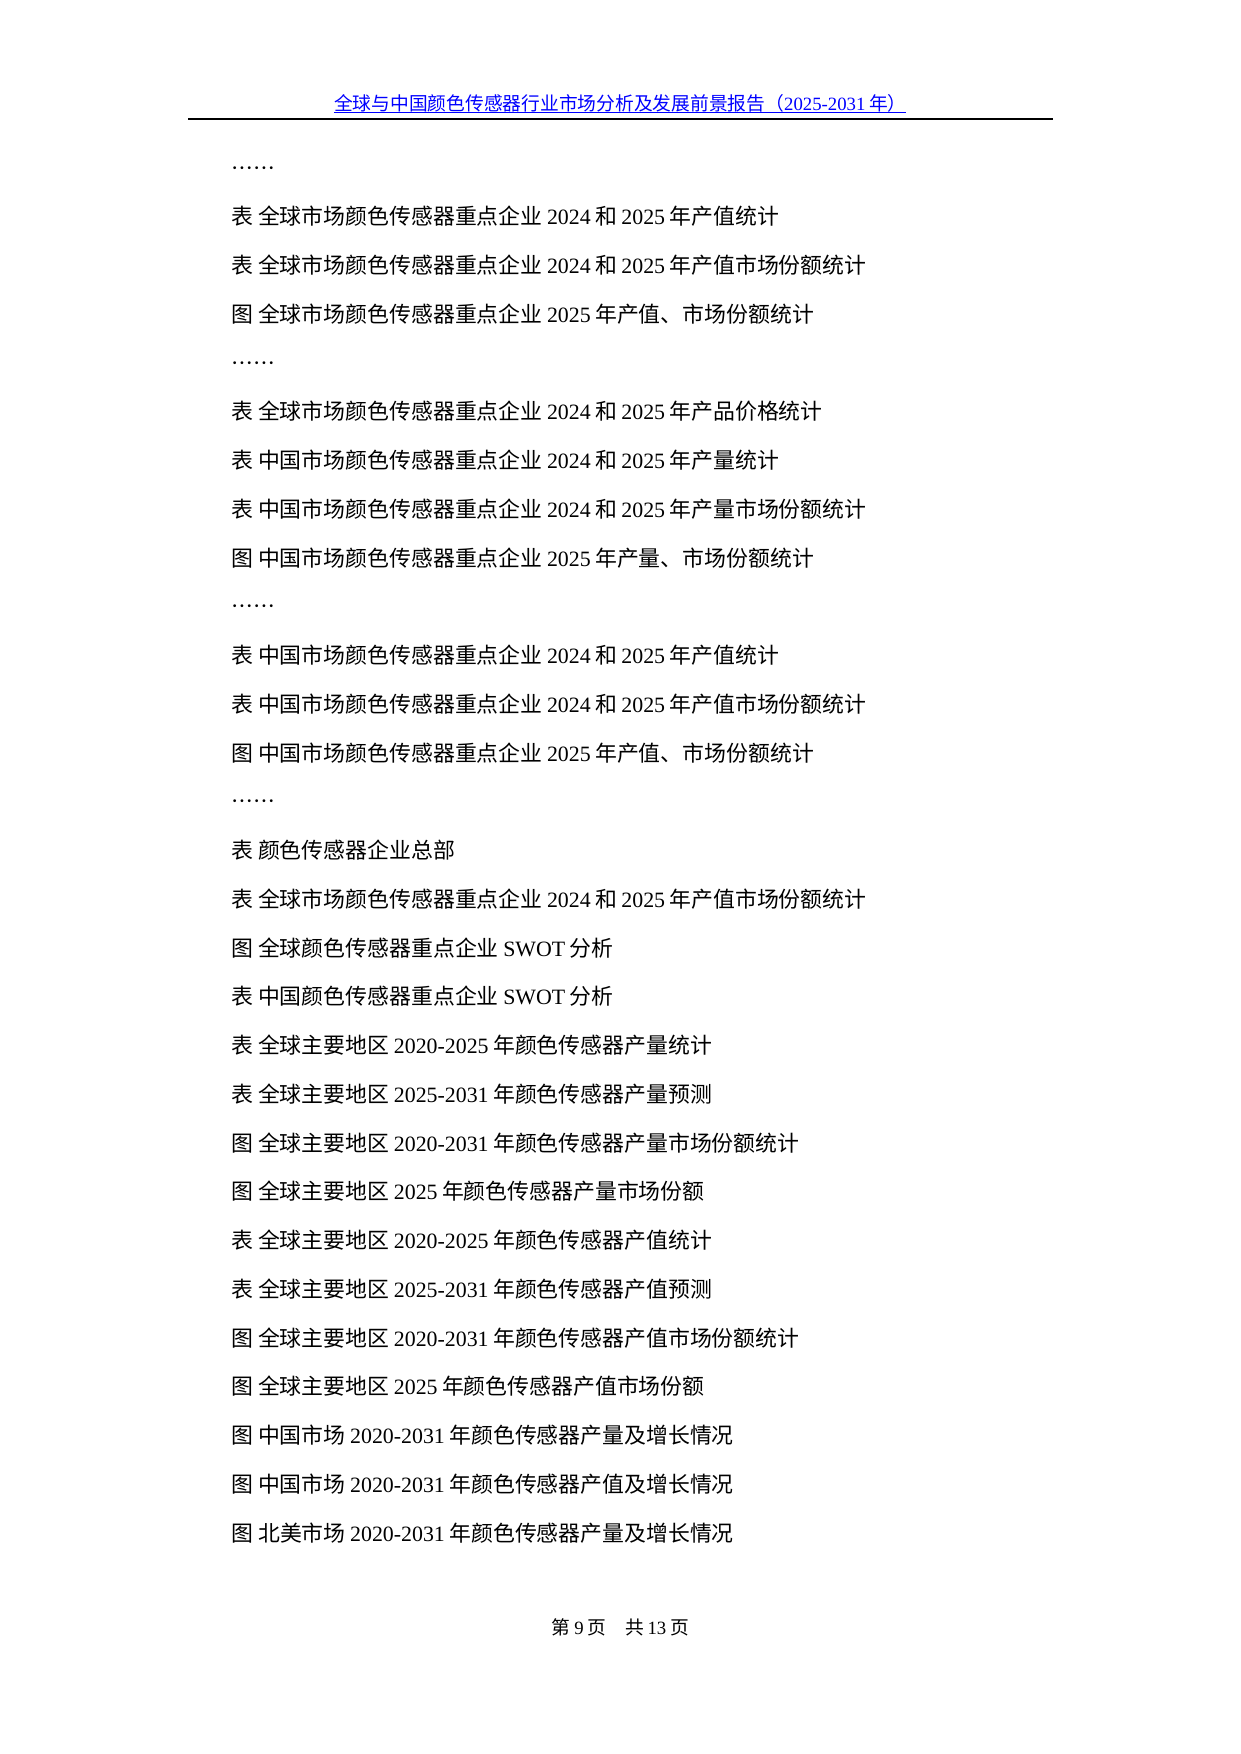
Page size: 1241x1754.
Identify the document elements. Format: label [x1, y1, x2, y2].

text [187, 150, 1053, 1548]
